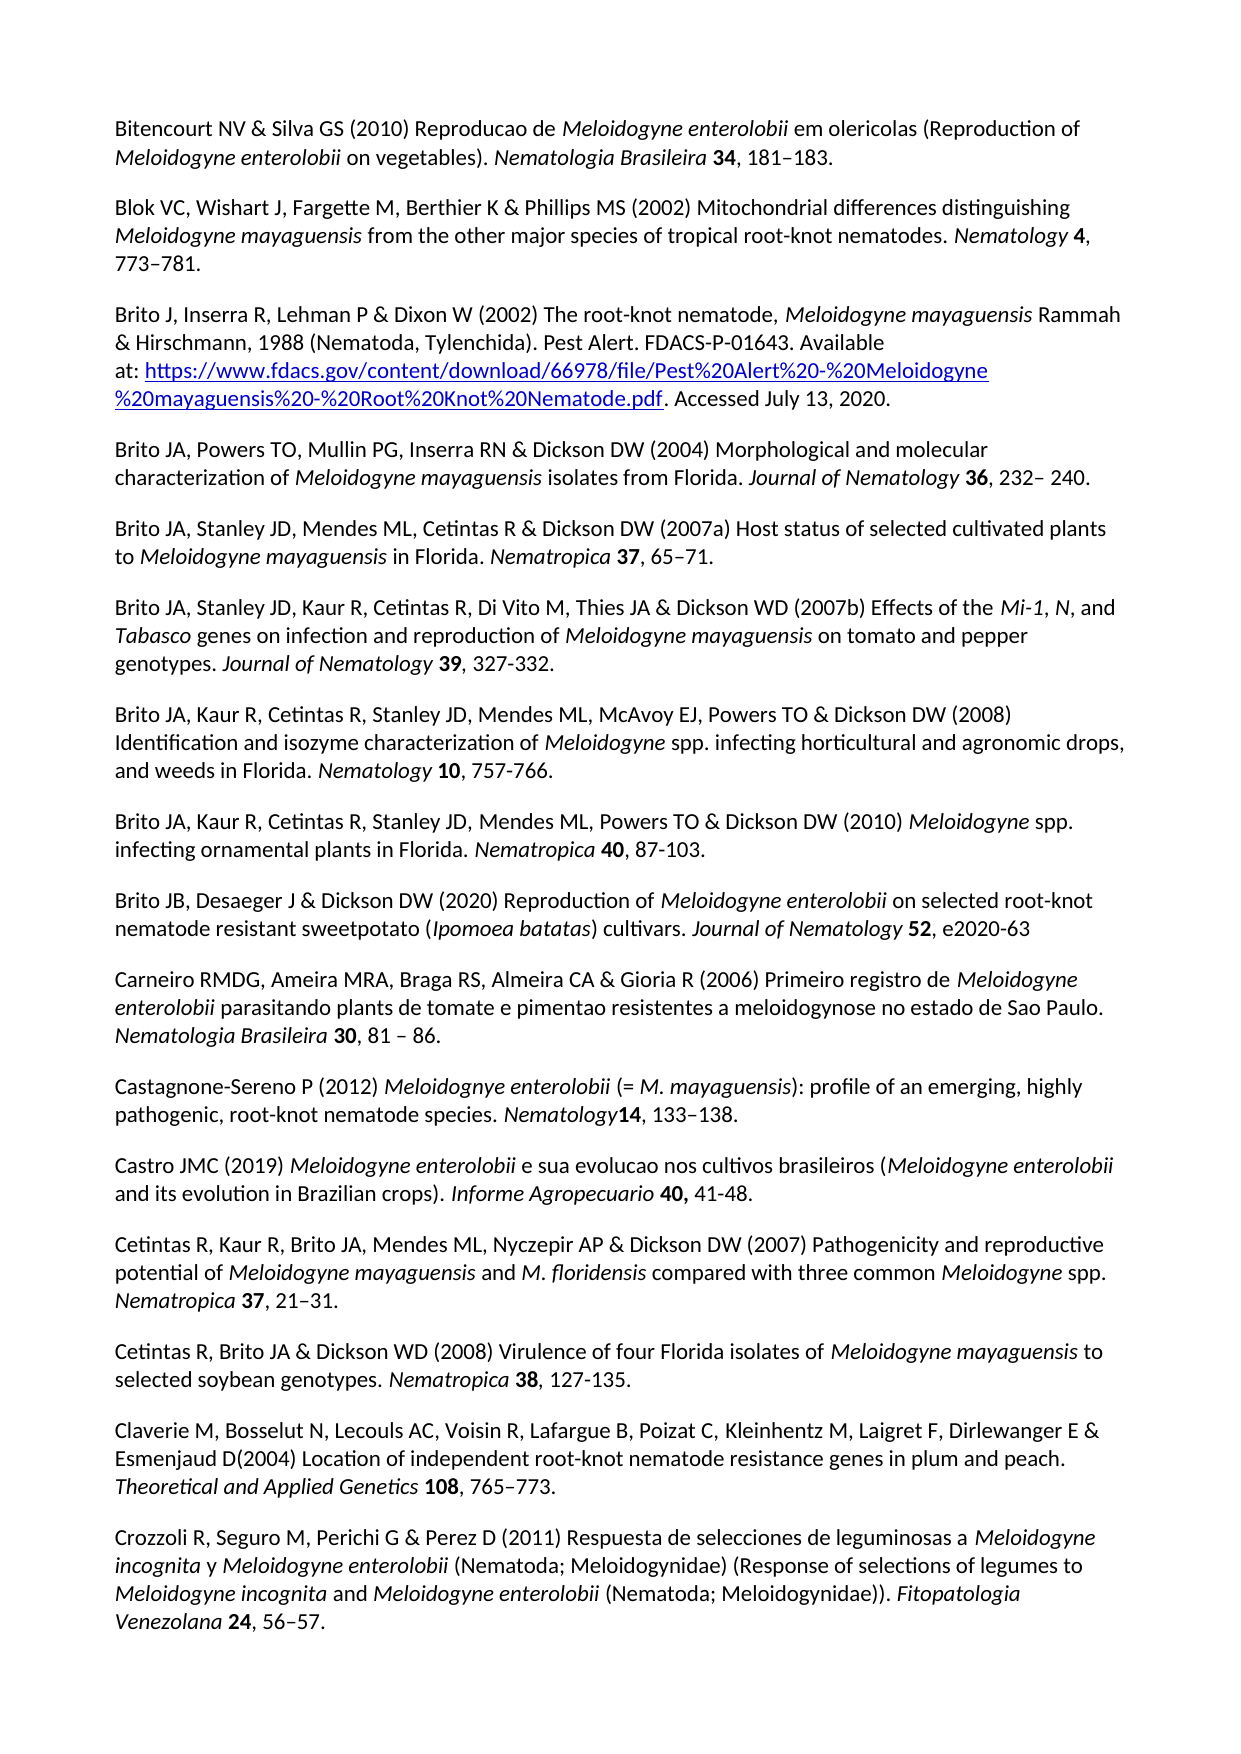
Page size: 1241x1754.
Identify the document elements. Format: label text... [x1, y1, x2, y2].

text Crozzoli R, Seguro M, Perichi G & Perez D (2011) Respuesta de selecciones de leguminosas a Meloidogyne incognita y Meloidogyne enterolobii (Nematoda; Meloidogynidae) (Response of selections of legumes to Meloidogyne incognita and Meloidogyne enterolobii (Nematoda; Meloidogynidae)). Fitopatologia Venezolana 24, 56–57. [114, 1523, 1126, 1635]
text Brito JA, Stanley JD, Mendes ML, Cetintas R & Dickson DW (2007a) Host status of selected cultivated plants to Meloidogyne mayaguensis in Florida. Nematropica 37, 65–71. [114, 514, 1126, 571]
text Brito J, Inserra R, Lehman P & Dixon W (2002) The root-knot nematode, Meloidogyne mayaguensis Rammah & Hirschmann, 1988 (Nematoda, Tylenchida). Pest Alert. FDACS-P-01643. Available at: https://www.fdacs.gov/content/download/66978/file/Pest%20Alert%20-%20Meloidogyne%20mayaguensis%20-%20Root%20Knot%20Nematode.pdf. Accessed July 13, 2020. [114, 301, 1126, 413]
text Brito JA, Stanley JD, Kaur R, Cetintas R, Di Vito M, Thies JA & Dickson WD (2007b) Effects of the Mi-1, N, and Tabasco genes on infection and reproduction of Meloidogyne mayaguensis on tomato and pepper genotypes. Journal of Nematology 39, 327-332. [114, 593, 1126, 677]
text Blok VC, Wishart J, Fargette M, Berthier K & Phillips MS (2002) Mitochondrial differences distinguishing Meloidogyne mayaguensis from the other major species of tropical root-knot nematodes. Nematology 4, 773–781. [114, 193, 1126, 278]
text Claverie M, Bosselut N, Lecouls AC, Voisin R, Lafargue B, Poizat C, Kleinhentz M, Laigret F, Dirlewanger E & Esmenjaud D(2004) Location of independent root-knot nematode resistance genes in plum and peach. Theoretical and Applied Genetics 108, 765–773. [114, 1416, 1126, 1500]
text Cetintas R, Brito JA & Dickson WD (2008) Virulence of four Florida isolates of Meloidogyne mayaguensis to selected soybean genotypes. Nematropica 38, 127-135. [114, 1337, 1126, 1393]
text Bitencourt NV & Silva GS (2010) Reproducao de Meloidogyne enterolobii em olericolas (Reproduction of Meloidogyne enterolobii on vegetables). Nematologia Brasileira 34, 181–183. [114, 114, 1126, 171]
text Brito JA, Kaur R, Cetintas R, Stanley JD, Mendes ML, McAvoy EJ, Powers TO & Dickson DW (2008) Identification and isozyme characterization of Meloidogyne spp. infecting horticultural and agronomic drops, and weeds in Florida. Nematology 10, 757-766. [114, 700, 1126, 784]
text Carneiro RMDG, Ameira MRA, Braga RS, Almeira CA & Gioria R (2006) Primeiro registro de Meloidogyne enterolobii parasitando plants de tomate e pimentao resistentes a meloidogynose no estado de Sao Paulo. Nematologia Brasileira 30, 81 – 86. [114, 965, 1126, 1049]
text Brito JA, Powers TO, Mullin PG, Inserra RN & Dickson DW (2004) Morphological and molecular characterization of Meloidogyne mayaguensis isolates from Florida. Journal of Nematology 36, 232– 240. [114, 436, 1126, 492]
text Castagnone-Sereno P (2012) Meloidognye enterolobii (= M. mayaguensis): profile of an emerging, highly pathogenic, root-knot nematode species. Nematology14, 133–138. [114, 1072, 1126, 1128]
text Cetintas R, Kaur R, Brito JA, Mendes ML, Nyczepir AP & Dickson DW (2007) Pathogenicity and reproductive potential of Meloidogyne mayaguensis and M. floridensis compared with three common Meloidogyne spp. Nematropica 37, 21–31. [114, 1230, 1126, 1314]
text Brito JB, Desaeger J & Dickson DW (2020) Reproduction of Meloidogyne enterolobii on selected root-knot nematode resistant sweetpotato (Ipomoea batatas) cultivars. Journal of Nematology 52, e2020-63 [114, 886, 1126, 942]
text Brito JA, Kaur R, Cetintas R, Stanley JD, Mendes ML, Powers TO & Dickson DW (2010) Meloidogyne spp. infecting ornamental plants in Florida. Nematropica 40, 87-103. [114, 807, 1126, 863]
text Castro JMC (2019) Meloidogyne enterolobii e sua evolucao nos cultivos brasileiros (Meloidogyne enterolobii and its evolution in Brazilian crops). Informe Agropecuario 40, 41-48. [114, 1151, 1126, 1207]
